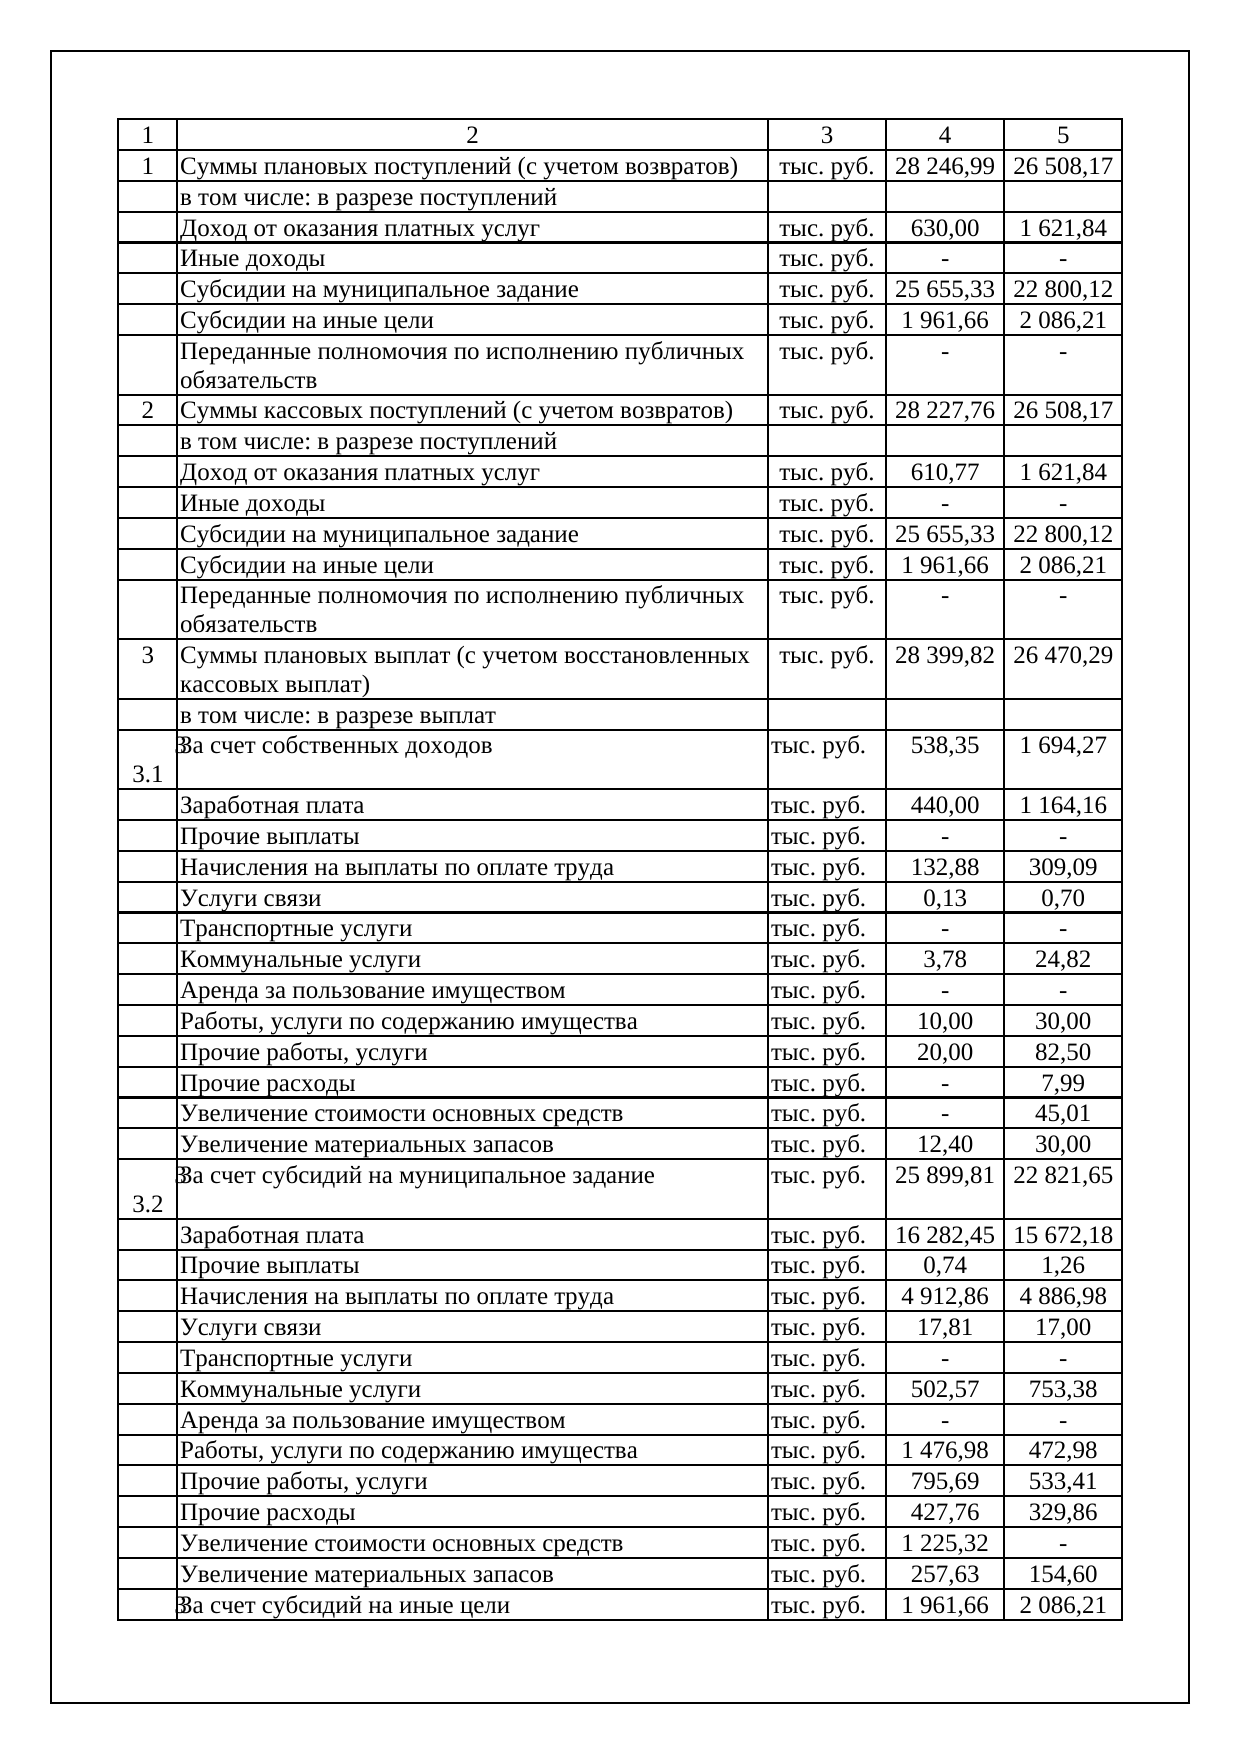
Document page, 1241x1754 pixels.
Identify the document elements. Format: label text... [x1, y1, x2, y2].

table_cell [119, 182, 176, 211]
table_cell 4 912,86 [887, 1281, 1003, 1310]
table_cell 1 [119, 120, 176, 149]
table_cell тыс. руб. [769, 1068, 885, 1096]
table_cell тыс. руб. [769, 790, 885, 819]
table_cell 28 399,82 [887, 640, 1003, 698]
table_cell 0,70 [1005, 883, 1121, 911]
table_cell [119, 1405, 176, 1433]
table_cell тыс. руб. [769, 1343, 885, 1372]
table_cell [119, 1220, 176, 1248]
table_cell тыс. руб. [769, 914, 885, 942]
table_cell Услуги связи [178, 883, 767, 911]
table_cell Доход от оказания платных услуг [178, 213, 767, 241]
table_cell 28 246,99 [887, 151, 1003, 180]
table_cell тыс. руб. [769, 1374, 885, 1403]
table_cell 610,77 [887, 457, 1003, 486]
table_cell 0,74 [887, 1251, 1003, 1279]
table_cell Прочие расходы [178, 1068, 767, 1096]
table_cell 22 800,12 [1005, 274, 1121, 303]
table_cell 33.1 [119, 731, 176, 788]
table_cell [769, 426, 885, 455]
table_cell Прочие выплаты [178, 1251, 767, 1279]
table_cell 2 086,21 [1005, 1590, 1121, 1618]
table_cell [119, 1374, 176, 1403]
table_cell Прочие работы, услуги [178, 1466, 767, 1495]
table_cell Аренда за пользование имуществом [178, 975, 767, 1004]
table_cell в том числе: в разрезе поступлений [178, 182, 767, 211]
table_cell - [887, 821, 1003, 850]
table_cell [119, 914, 176, 942]
table_cell 472,98 [1005, 1436, 1121, 1464]
table_cell За счет собственных доходов [178, 731, 767, 788]
table_cell [119, 213, 176, 241]
table_cell Увеличение материальных запасов [178, 1129, 767, 1158]
table_cell - [1005, 821, 1121, 850]
table_cell [119, 488, 176, 517]
table_cell [1005, 182, 1121, 211]
table_cell [119, 790, 176, 819]
table_cell [119, 244, 176, 272]
table_cell Переданные полномочия по исполнению публичных обязательств [178, 336, 767, 393]
table_cell тыс. руб. [769, 975, 885, 1004]
table_cell Коммунальные услуги [178, 944, 767, 973]
table_cell тыс. руб. [769, 852, 885, 881]
table_cell [119, 1251, 176, 1279]
table_cell - [1005, 336, 1121, 393]
table_cell 1 225,32 [887, 1528, 1003, 1557]
table_cell Прочие работы, услуги [178, 1037, 767, 1066]
table_cell [119, 519, 176, 548]
table_cell Транспортные услуги [178, 1343, 767, 1372]
table_cell - [1005, 1528, 1121, 1557]
table_cell Начисления на выплаты по оплате труда [178, 852, 767, 881]
table_cell [119, 426, 176, 455]
table_cell [119, 700, 176, 728]
table_cell 3 [119, 640, 176, 698]
table_cell тыс. руб. [769, 1312, 885, 1341]
table_cell тыс. руб. [769, 457, 885, 486]
table_cell - [887, 1099, 1003, 1127]
table_cell 2 [178, 120, 767, 149]
table_cell [119, 1436, 176, 1464]
table_cell тыс. руб. [769, 1436, 885, 1464]
table_cell [119, 1559, 176, 1588]
table_cell тыс. руб. [769, 396, 885, 424]
table_cell 1 [119, 151, 176, 180]
table_cell тыс. руб. [769, 640, 885, 698]
table_cell тыс. руб. [769, 519, 885, 548]
table_cell [119, 1528, 176, 1557]
table_cell Коммунальные услуги [178, 1374, 767, 1403]
table_cell [119, 1068, 176, 1096]
table_cell тыс. руб. [769, 944, 885, 973]
table_cell 3 [769, 120, 885, 149]
table_cell 33.3 [119, 1590, 176, 1618]
table_cell 25 655,33 [887, 274, 1003, 303]
table_cell - [1005, 244, 1121, 272]
table_cell в том числе: в разрезе поступлений [178, 426, 767, 455]
table_cell [119, 1466, 176, 1495]
table_cell Суммы плановых поступлений (с учетом возвратов) [178, 151, 767, 180]
table_cell Аренда за пользование имуществом [178, 1405, 767, 1433]
table_cell тыс. руб. [769, 731, 885, 788]
table_cell 10,00 [887, 1006, 1003, 1035]
table_cell 329,86 [1005, 1497, 1121, 1526]
table_cell - [887, 975, 1003, 1004]
table_cell 16 282,45 [887, 1220, 1003, 1248]
table_cell Суммы плановых выплат (с учетом восстановленных кассовых выплат) [178, 640, 767, 698]
table_cell 3,78 [887, 944, 1003, 973]
table_cell тыс. руб. [769, 1559, 885, 1588]
table_cell Иные доходы [178, 488, 767, 517]
table_cell 30,00 [1005, 1006, 1121, 1035]
table_cell 1 961,66 [887, 1590, 1003, 1618]
table_cell тыс. руб. [769, 1099, 885, 1127]
table_cell Прочие расходы [178, 1497, 767, 1526]
table_cell тыс. руб. [769, 1251, 885, 1279]
table_cell 2 [119, 396, 176, 424]
table_cell - [887, 244, 1003, 272]
table_cell 4 886,98 [1005, 1281, 1121, 1310]
table_cell 30,00 [1005, 1129, 1121, 1158]
table_cell - [887, 488, 1003, 517]
table_cell - [1005, 914, 1121, 942]
table_cell 82,50 [1005, 1037, 1121, 1066]
table_cell 12,40 [887, 1129, 1003, 1158]
table_cell тыс. руб. [769, 1590, 885, 1618]
table_cell Увеличение стоимости основных средств [178, 1528, 767, 1557]
table_cell тыс. руб. [769, 151, 885, 180]
table_cell 0,13 [887, 883, 1003, 911]
table_cell 1 476,98 [887, 1436, 1003, 1464]
table_cell - [1005, 1405, 1121, 1433]
table_cell 1 621,84 [1005, 213, 1121, 241]
table_cell [119, 1312, 176, 1341]
table_cell 154,60 [1005, 1559, 1121, 1588]
table_cell [119, 581, 176, 638]
table_cell Переданные полномочия по исполнению публичных обязательств [178, 581, 767, 638]
table_cell 26 508,17 [1005, 396, 1121, 424]
table_cell [119, 336, 176, 393]
table_cell - [887, 1343, 1003, 1372]
table_cell тыс. руб. [769, 1220, 885, 1248]
table_cell 5 [1005, 120, 1121, 149]
table_cell - [887, 914, 1003, 942]
table_cell тыс. руб. [769, 274, 885, 303]
table_cell 502,57 [887, 1374, 1003, 1403]
table_cell Иные доходы [178, 244, 767, 272]
table_cell 1 621,84 [1005, 457, 1121, 486]
table_cell тыс. руб. [769, 821, 885, 850]
table_cell [119, 1006, 176, 1035]
table_cell Субсидии на иные цели [178, 550, 767, 578]
table_cell 533,41 [1005, 1466, 1121, 1495]
table_cell 2 086,21 [1005, 305, 1121, 334]
table_cell 7,99 [1005, 1068, 1121, 1096]
table_cell Увеличение стоимости основных средств [178, 1099, 767, 1127]
table_cell тыс. руб. [769, 213, 885, 241]
table_cell в том числе: в разрезе выплат [178, 700, 767, 728]
table_cell Субсидии на иные цели [178, 305, 767, 334]
table_cell [1005, 700, 1121, 728]
table_cell Заработная плата [178, 790, 767, 819]
table_cell - [1005, 488, 1121, 517]
table_cell 795,69 [887, 1466, 1003, 1495]
table_cell Прочие выплаты [178, 821, 767, 850]
table_cell - [887, 1068, 1003, 1096]
table_cell - [887, 581, 1003, 638]
table_cell 4 [887, 120, 1003, 149]
table_cell Субсидии на муниципальное задание [178, 519, 767, 548]
table_cell [119, 1281, 176, 1310]
table_cell тыс. руб. [769, 1281, 885, 1310]
table_cell Работы, услуги по содержанию имущества [178, 1436, 767, 1464]
table_cell 630,00 [887, 213, 1003, 241]
table_cell [887, 700, 1003, 728]
table_cell [119, 1099, 176, 1127]
table_cell 45,01 [1005, 1099, 1121, 1127]
table_cell Услуги связи [178, 1312, 767, 1341]
table_cell [769, 182, 885, 211]
table_cell [887, 426, 1003, 455]
table_cell Увеличение материальных запасов [178, 1559, 767, 1588]
table_cell [119, 1497, 176, 1526]
table_cell [769, 700, 885, 728]
table_cell тыс. руб. [769, 1528, 885, 1557]
table_cell За счет субсидий на муниципальное задание [178, 1160, 767, 1218]
table_cell Начисления на выплаты по оплате труда [178, 1281, 767, 1310]
table_cell [119, 944, 176, 973]
table_cell - [1005, 1343, 1121, 1372]
table_cell 22 800,12 [1005, 519, 1121, 548]
table_cell 33.2 [119, 1160, 176, 1218]
table_cell 28 227,76 [887, 396, 1003, 424]
table_cell 25 899,81 [887, 1160, 1003, 1218]
table_cell [119, 457, 176, 486]
table_cell 427,76 [887, 1497, 1003, 1526]
table_cell [119, 883, 176, 911]
table_cell 26 508,17 [1005, 151, 1121, 180]
table_cell [1005, 426, 1121, 455]
table_cell 309,09 [1005, 852, 1121, 881]
table_cell 20,00 [887, 1037, 1003, 1066]
table_cell тыс. руб. [769, 550, 885, 578]
table_cell [119, 550, 176, 578]
table_cell 132,88 [887, 852, 1003, 881]
table_cell 257,63 [887, 1559, 1003, 1588]
table_cell тыс. руб. [769, 336, 885, 393]
table_cell - [887, 336, 1003, 393]
table_cell 1,26 [1005, 1251, 1121, 1279]
table_cell Работы, услуги по содержанию имущества [178, 1006, 767, 1035]
table_cell [887, 182, 1003, 211]
table_cell [119, 975, 176, 1004]
table_cell 17,81 [887, 1312, 1003, 1341]
table_cell тыс. руб. [769, 1160, 885, 1218]
table_cell 440,00 [887, 790, 1003, 819]
table_cell Доход от оказания платных услуг [178, 457, 767, 486]
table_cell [178, 1590, 767, 1618]
table_cell 753,38 [1005, 1374, 1121, 1403]
table_cell Транспортные услуги [178, 914, 767, 942]
table_cell [119, 305, 176, 334]
table_cell [119, 1129, 176, 1158]
table_cell тыс. руб. [769, 1006, 885, 1035]
table_cell 17,00 [1005, 1312, 1121, 1341]
table_cell 1 164,16 [1005, 790, 1121, 819]
table_cell тыс. руб. [769, 883, 885, 911]
table_cell [119, 274, 176, 303]
table_cell [119, 821, 176, 850]
table_cell 1 961,66 [887, 305, 1003, 334]
table_cell 15 672,18 [1005, 1220, 1121, 1248]
table_cell Субсидии на муниципальное задание [178, 274, 767, 303]
table_cell - [887, 1405, 1003, 1433]
table_cell 26 470,29 [1005, 640, 1121, 698]
table_cell - [1005, 975, 1121, 1004]
table_cell тыс. руб. [769, 1129, 885, 1158]
table_cell 1 694,27 [1005, 731, 1121, 788]
table_cell тыс. руб. [769, 581, 885, 638]
table_cell тыс. руб. [769, 244, 885, 272]
table_cell - [1005, 581, 1121, 638]
table_cell 538,35 [887, 731, 1003, 788]
table_cell [119, 852, 176, 881]
table_cell тыс. руб. [769, 1037, 885, 1066]
table_cell 22 821,65 [1005, 1160, 1121, 1218]
table_cell [119, 1343, 176, 1372]
table_cell тыс. руб. [769, 1405, 885, 1433]
table_cell 1 961,66 [887, 550, 1003, 578]
table_cell 24,82 [1005, 944, 1121, 973]
table_cell 25 655,33 [887, 519, 1003, 548]
table_cell тыс. руб. [769, 305, 885, 334]
table_cell Суммы кассовых поступлений (с учетом возвратов) [178, 396, 767, 424]
table_cell 2 086,21 [1005, 550, 1121, 578]
table_cell тыс. руб. [769, 488, 885, 517]
table_cell тыс. руб. [769, 1466, 885, 1495]
table_cell [119, 1037, 176, 1066]
table_cell тыс. руб. [769, 1497, 885, 1526]
table_cell Заработная плата [178, 1220, 767, 1248]
